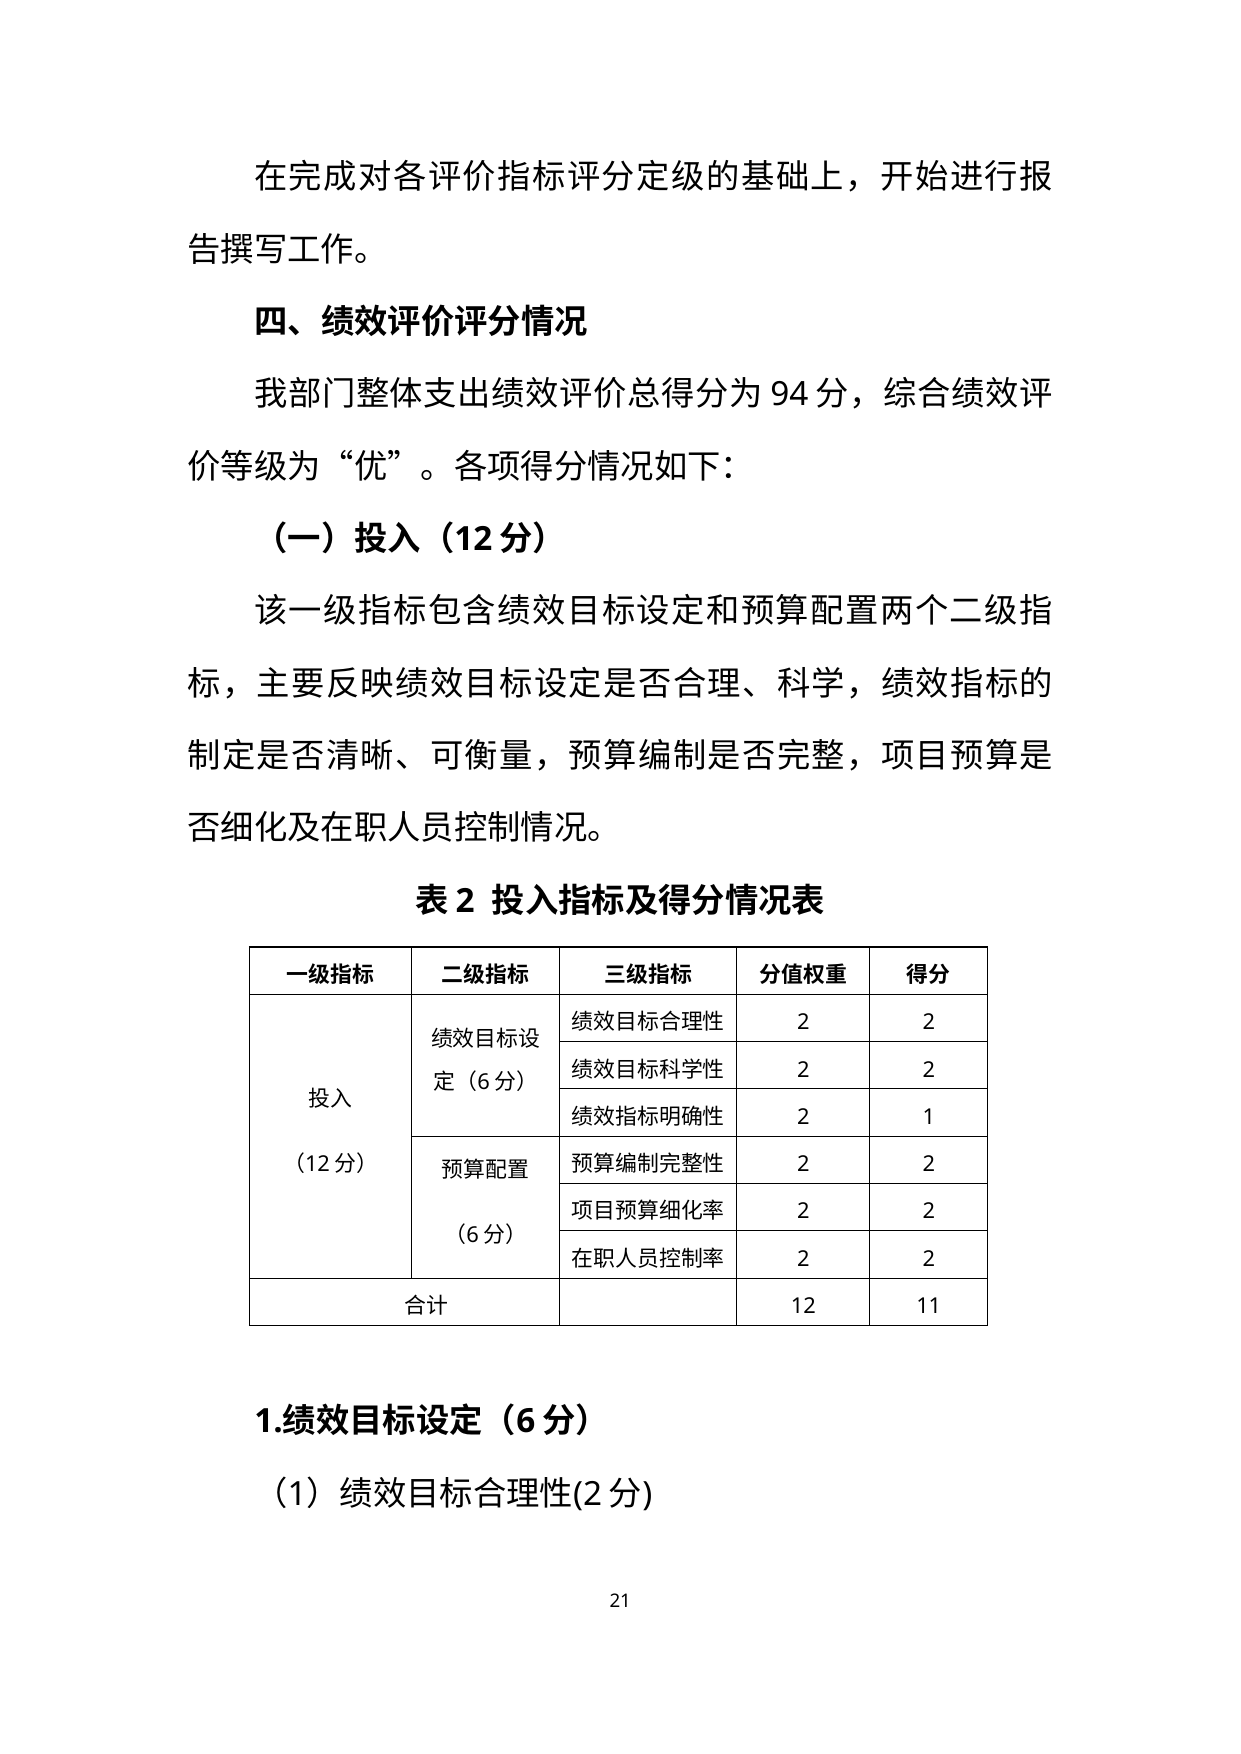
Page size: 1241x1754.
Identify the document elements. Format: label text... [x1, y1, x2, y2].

table_header 三级指标 [560, 948, 736, 994]
table_cell 11 [870, 1279, 987, 1325]
text 1.绩效目标设定（6分） [187, 1394, 1053, 1442]
subtitle （一）投入（12分） [187, 512, 1053, 560]
table_cell 绩效指标明确性 [560, 1089, 736, 1136]
table_cell 绩效目标科学性 [560, 1042, 736, 1088]
table_cell 2 [870, 995, 987, 1041]
text 我部门整体支出绩效评价总得分为94分，综合绩效评价等级为“优”。各项得分情况如下： [187, 367, 1053, 488]
table_cell 2 [870, 1137, 987, 1183]
table_header 一级指标 [250, 948, 411, 994]
table_cell 2 [737, 1137, 869, 1183]
table_header 分值权重 [737, 948, 869, 994]
table_cell 1 [870, 1089, 987, 1136]
text 表2 投入指标及得分情况表 [187, 874, 1053, 922]
table_cell 项目预算细化率 [560, 1184, 736, 1230]
text （1）绩效目标合理性(2分) [187, 1466, 1053, 1515]
table_cell 2 [870, 1042, 987, 1088]
table_cell 合计 [250, 1279, 559, 1325]
table_cell 2 [737, 1089, 869, 1136]
table_cell 2 [737, 1231, 869, 1277]
table_header 二级指标 [412, 948, 559, 994]
text 在完成对各评价指标评分定级的基础上，开始进行报告撰写工作。 [187, 150, 1053, 271]
table_cell 预算编制完整性 [560, 1137, 736, 1183]
text 该一级指标包含绩效目标设定和预算配置两个二级指标，主要反映绩效目标设定是否合理、科学，绩效指标的制定是否清晰、可衡量，预算编制是否完整，项目预算是否细化及在职人员控制情况。 [187, 584, 1053, 849]
table_cell 2 [737, 1042, 869, 1088]
table_cell 2 [870, 1184, 987, 1230]
table_cell 投入 （12分） [250, 995, 411, 1277]
table_cell 绩效目标设定（6分） [412, 995, 559, 1136]
table_cell 预算配置 （6分） [412, 1137, 559, 1277]
table_cell 绩效目标合理性 [560, 995, 736, 1041]
table_cell 2 [737, 1184, 869, 1230]
table_cell [560, 1279, 736, 1325]
subtitle 四、绩效评价评分情况 [187, 294, 1053, 343]
table_cell 2 [870, 1231, 987, 1277]
table_header 得分 [870, 948, 987, 994]
table_cell 12 [737, 1279, 869, 1325]
table_cell 在职人员控制率 [560, 1231, 736, 1277]
table_cell 2 [737, 995, 869, 1041]
